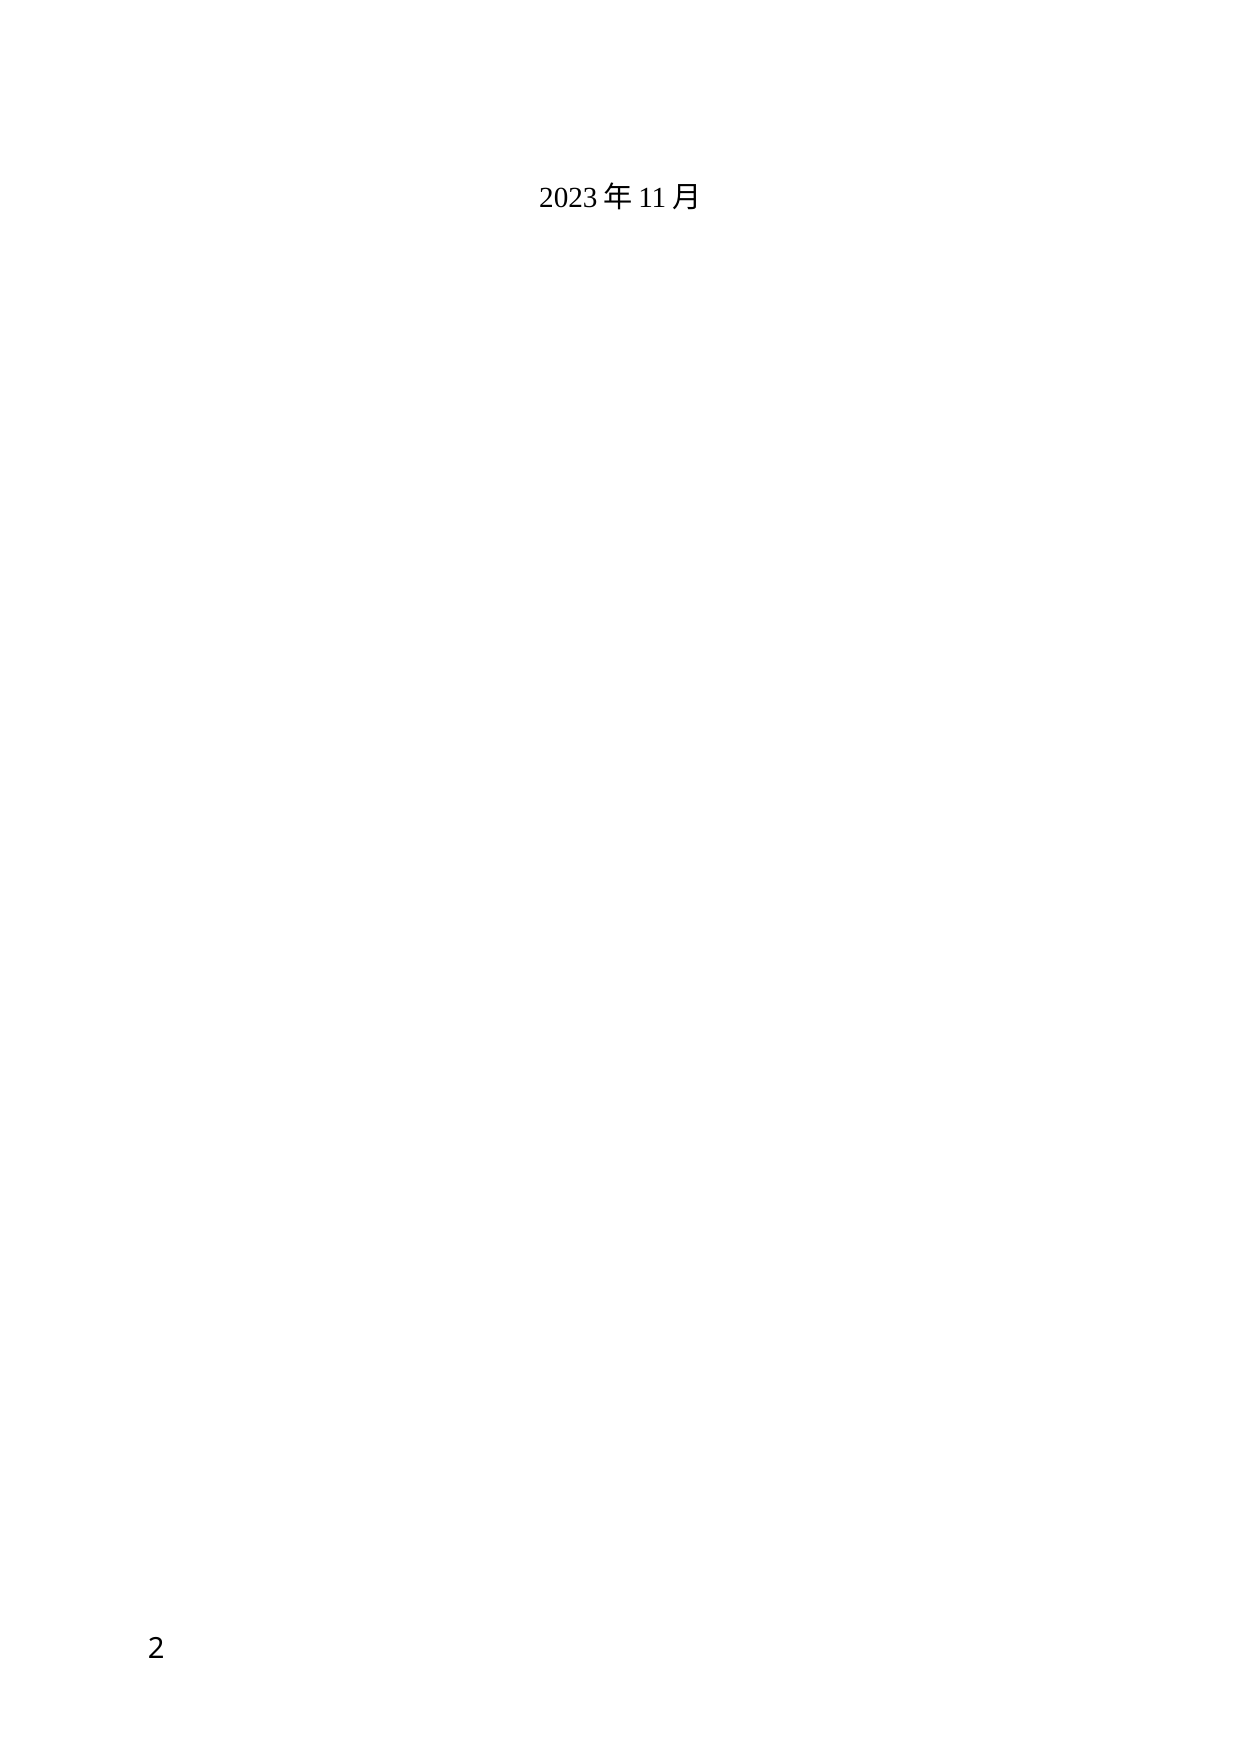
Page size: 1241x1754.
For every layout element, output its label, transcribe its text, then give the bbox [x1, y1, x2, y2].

text 2023年11月 [148, 162, 1093, 227]
